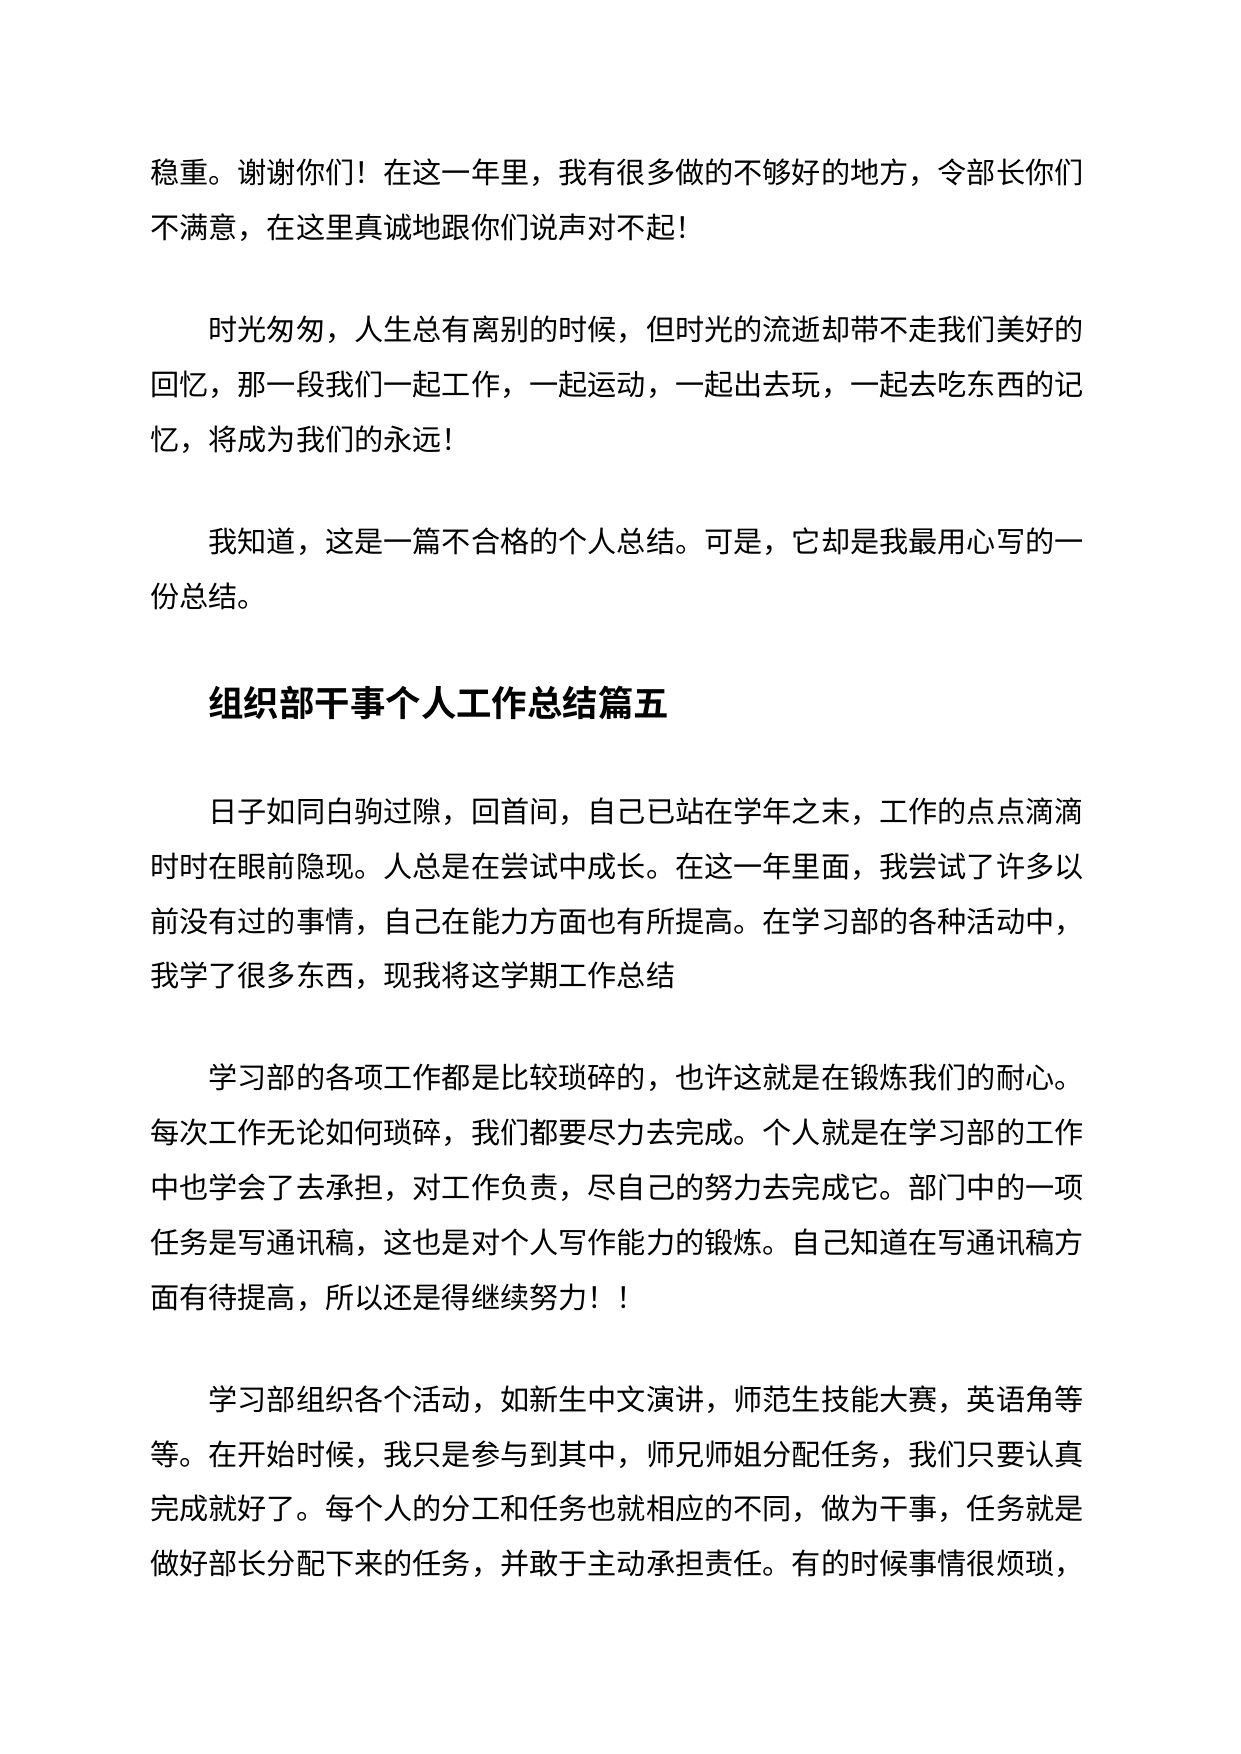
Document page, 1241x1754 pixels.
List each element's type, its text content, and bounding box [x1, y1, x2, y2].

text 时光匆匆，人生总有离别的时候，但时光的流逝却带不走我们美好的回忆，那一段我们一起工作，一起运动，一起出去玩，一起去吃东西的记忆，将成为我们的永远！ [150, 307, 1090, 459]
text 学习部的各项工作都是比较琐碎的，也许这就是在锻炼我们的耐心。每次工作无论如何琐碎，我们都要尽力去完成。个人就是在学习部的工作中也学会了去承担，对工作负责，尽自己的努力去完成它。部门中的一项任务是写通讯稿，这也是对个人写作能力的锻炼。自己知道在写通讯稿方面有待提高，所以还是得继续努力！！ [150, 1055, 1090, 1317]
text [150, 150, 1090, 247]
text 组织部干事个人工作总结篇五 [150, 675, 1090, 726]
text 我知道，这是一篇不合格的个人总结。可是，它却是我最用心写的一份总结。 [150, 518, 1090, 615]
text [150, 1376, 1090, 1583]
text 日子如同白驹过隙，回首间，自己已站在学年之末，工作的点点滴滴时时在眼前隐现。人总是在尝试中成长。在这一年里面，我尝试了许多以前没有过的事情，自己在能力方面也有所提高。在学习部的各种活动中，我学了很多东西，现我将这学期工作总结 [150, 788, 1090, 995]
